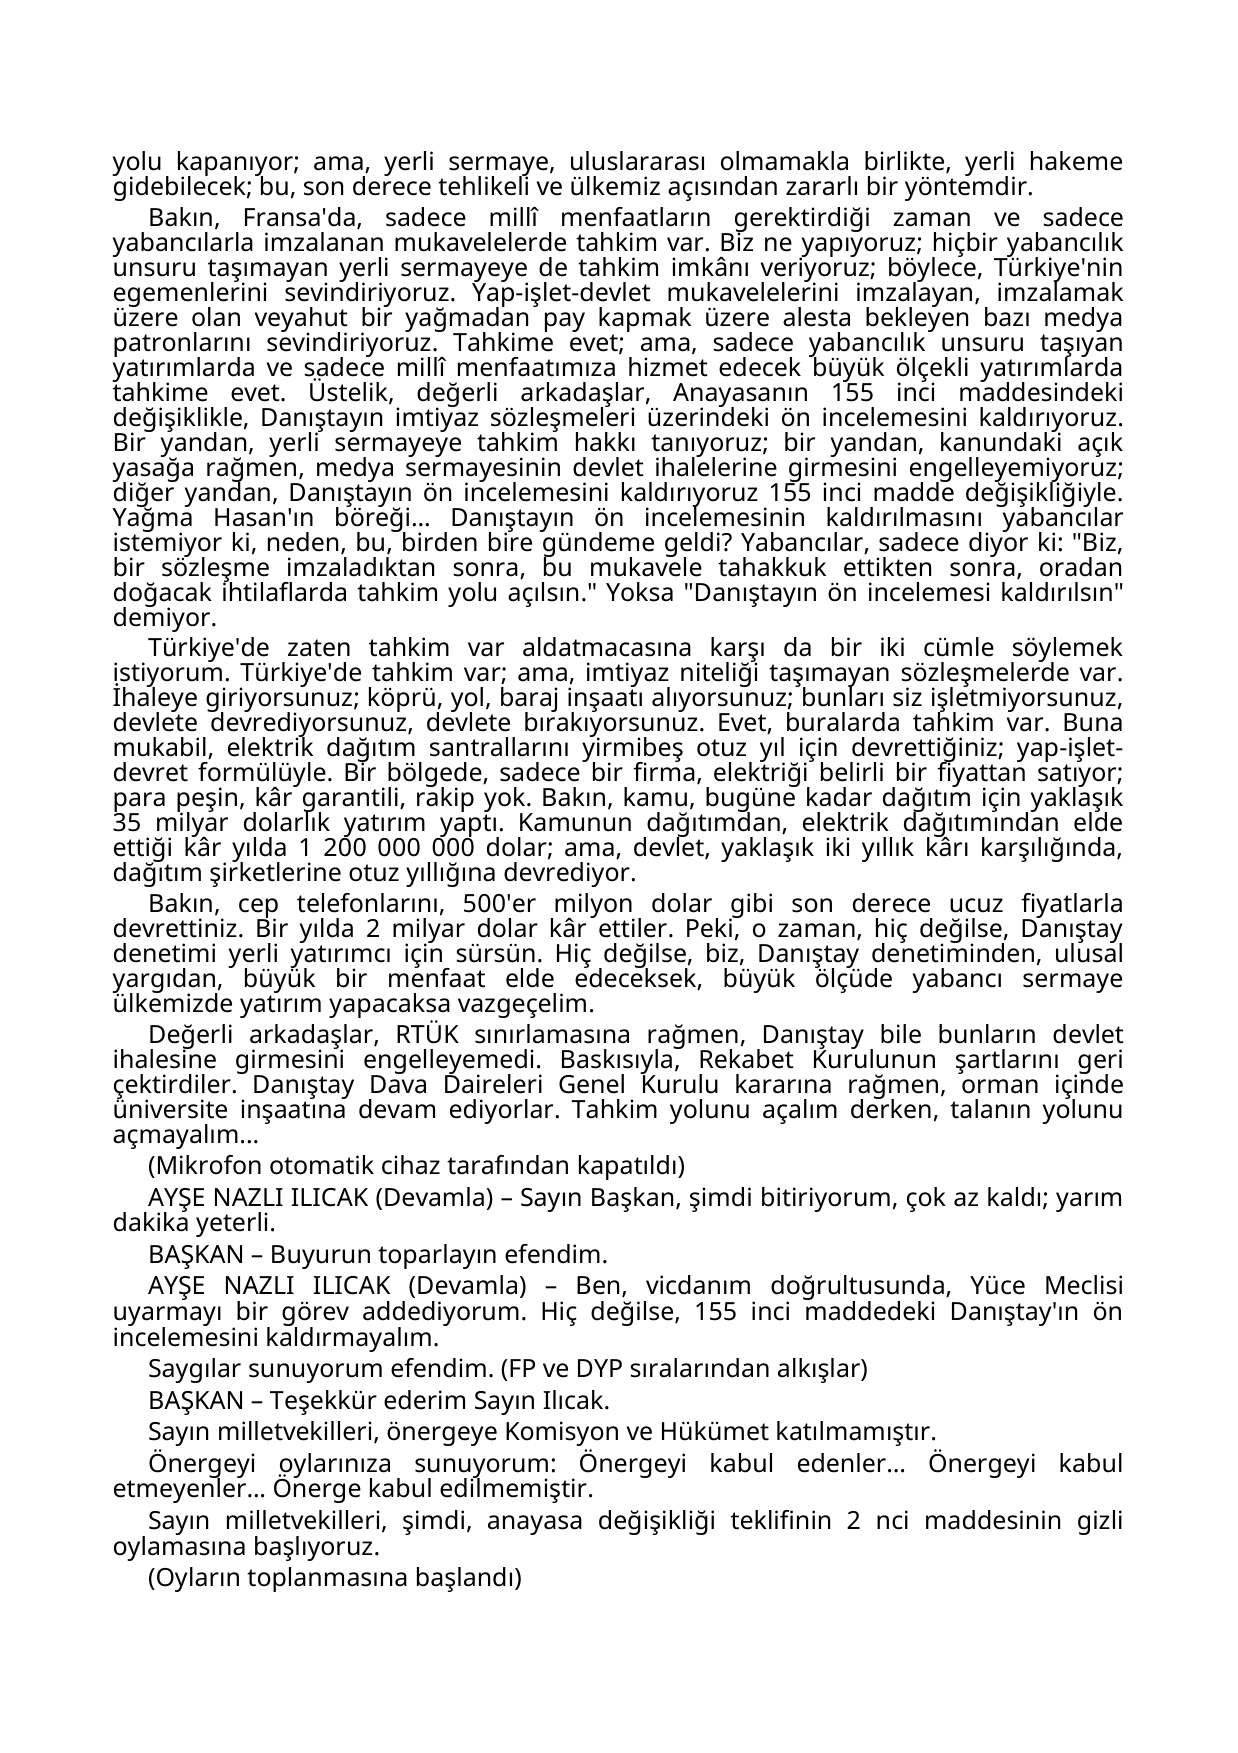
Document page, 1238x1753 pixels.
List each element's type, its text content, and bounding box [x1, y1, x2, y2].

text (Mikrofon otomatik cihaz tarafından kapatıldı) [112, 1155, 1125, 1180]
text Sayın milletvekilleri, şimdi, anayasa değişikliği teklifinin 2 nci maddesinin gizli oylamasına başlıyoruz. [112, 1509, 1125, 1560]
text AYŞE NAZLI ILICAK (Devamla) – Sayın Başkan, şimdi bitiriyorum, çok az kaldı; yarım dakika yeterli. [112, 1186, 1125, 1237]
text BAŞKAN – Buyurun toparlayın efendim. [112, 1243, 1125, 1268]
text (Oyların toplanmasına başlandı) [112, 1566, 1125, 1592]
text Türkiye'de zaten tahkim var aldatmacasına karşı da bir iki cümle söylemek istiyorum. Türkiye'de tahkim var; ama, imtiyaz niteliği taşımayan sözleşmelerde var. İhaleye giriyorsunuz; köprü, yol, baraj inşaatı alıyorsunuz; bunları siz işletmiyorsunuz, devlete devrediyorsunuz, devlete bırakıyorsunuz. Evet, buralarda tahkim var. Buna mukabil, elektrik dağıtım santrallarını yirmibeş otuz yıl için devrettiğiniz; yap-işlet-devret formülüyle. Bir bölgede, sadece bir firma, elektriği belirli bir fiyattan satıyor; para peşin, kâr garantili, rakip yok. Bakın, kamu, bugüne kadar dağıtım için yaklaşık 35 milyar dolarlık yatırım yaptı. Kamunun dağıtımdan, elektrik dağıtımından elde ettiği kâr yılda 1 200 000 000 dolar; ama, devlet, yaklaşık iki yıllık kârı karşılığında, dağıtım şirketlerine otuz yıllığına devrediyor. [112, 637, 1125, 887]
text AYŞE NAZLI ILICAK (Devamla) – Ben, vicdanım doğrultusunda, Yüce Meclisi uyarmayı bir görev addediyorum. Hiç değilse, 155 inci maddedeki Danıştay'ın ön incelemesini kaldırmayalım. [112, 1274, 1125, 1351]
text BAŞKAN – Teşekkür ederim Sayın Ilıcak. [112, 1389, 1125, 1414]
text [112, 150, 1125, 200]
text Bakın, Fransa'da, sadece millî menfaatların gerektirdiği zaman ve sadece yabancılarla imzalanan mukavelelerde tahkim var. Biz ne yapıyoruz; hiçbir yabancılık unsuru taşımayan yerli sermayeye de tahkim imkânı veriyoruz; böylece, Türkiye'nin egemenlerini sevindiriyoruz. Yap-işlet-devlet mukavelelerini imzalayan, imzalamak üzere olan veyahut bir yağmadan pay kapmak üzere alesta bekleyen bazı medya patronlarını sevindiriyoruz. Tahkime evet; ama, sadece yabancılık unsuru taşıyan yatırımlarda ve sadece millî menfaatımıza hizmet edecek büyük ölçekli yatırımlarda tahkime evet. Üstelik, değerli arkadaşlar, Anayasanın 155 inci maddesindeki değişiklikle, Danıştayın imtiyaz sözleşmeleri üzerindeki ön incelemesini kaldırıyoruz. Bir yandan, yerli sermayeye tahkim hakkı tanıyoruz; bir yandan, kanundaki açık yasağa rağmen, medya sermayesinin devlet ihalelerine girmesini engelleyemiyoruz; diğer yandan, Danıştayın ön incelemesini kaldırıyoruz 155 inci madde değişikliğiyle. Yağma Hasan'ın böreği... Danıştayın ön incelemesinin kaldırılmasını yabancılar istemiyor ki, neden, bu, birden bire gündeme geldi? Yabancılar, sadece diyor ki: "Biz, bir sözleşme imzaladıktan sonra, bu mukavele tahakkuk ettikten sonra, oradan doğacak ihtilaflarda tahkim yolu açılsın." Yoksa "Danıştayın ön incelemesi kaldırılsın" demiyor. [112, 206, 1125, 631]
text Saygılar sunuyorum efendim. (FP ve DYP sıralarından alkışlar) [112, 1357, 1125, 1383]
text Bakın, cep telefonlarını, 500'er milyon dolar gibi son derece ucuz fiyatlarla devrettiniz. Bir yılda 2 milyar dolar kâr ettiler. Peki, o zaman, hiç değilse, Danıştay denetimi yerli yatırımcı için sürsün. Hiç değilse, biz, Danıştay denetiminden, ulusal yargıdan, büyük bir menfaat elde edeceksek, büyük ölçüde yabancı sermaye ülkemizde yatırım yapacaksa vazgeçelim. [112, 893, 1125, 1018]
text Değerli arkadaşlar, RTÜK sınırlamasına rağmen, Danıştay bile bunların devlet ihalesine girmesini engelleyemedi. Baskısıyla, Rekabet Kurulunun şartlarını geri çektirdiler. Danıştay Dava Daireleri Genel Kurulu kararına rağmen, orman içinde üniversite inşaatına devam ediyorlar. Tahkim yolunu açalım derken, talanın yolunu açmayalım... [112, 1024, 1125, 1149]
text Önergeyi oylarınıza sunuyorum: Önergeyi kabul edenler... Önergeyi kabul etmeyenler... Önerge kabul edilmemiştir. [112, 1452, 1125, 1503]
text Sayın milletvekilleri, önergeye Komisyon ve Hükümet katılmamıştır. [112, 1420, 1125, 1446]
